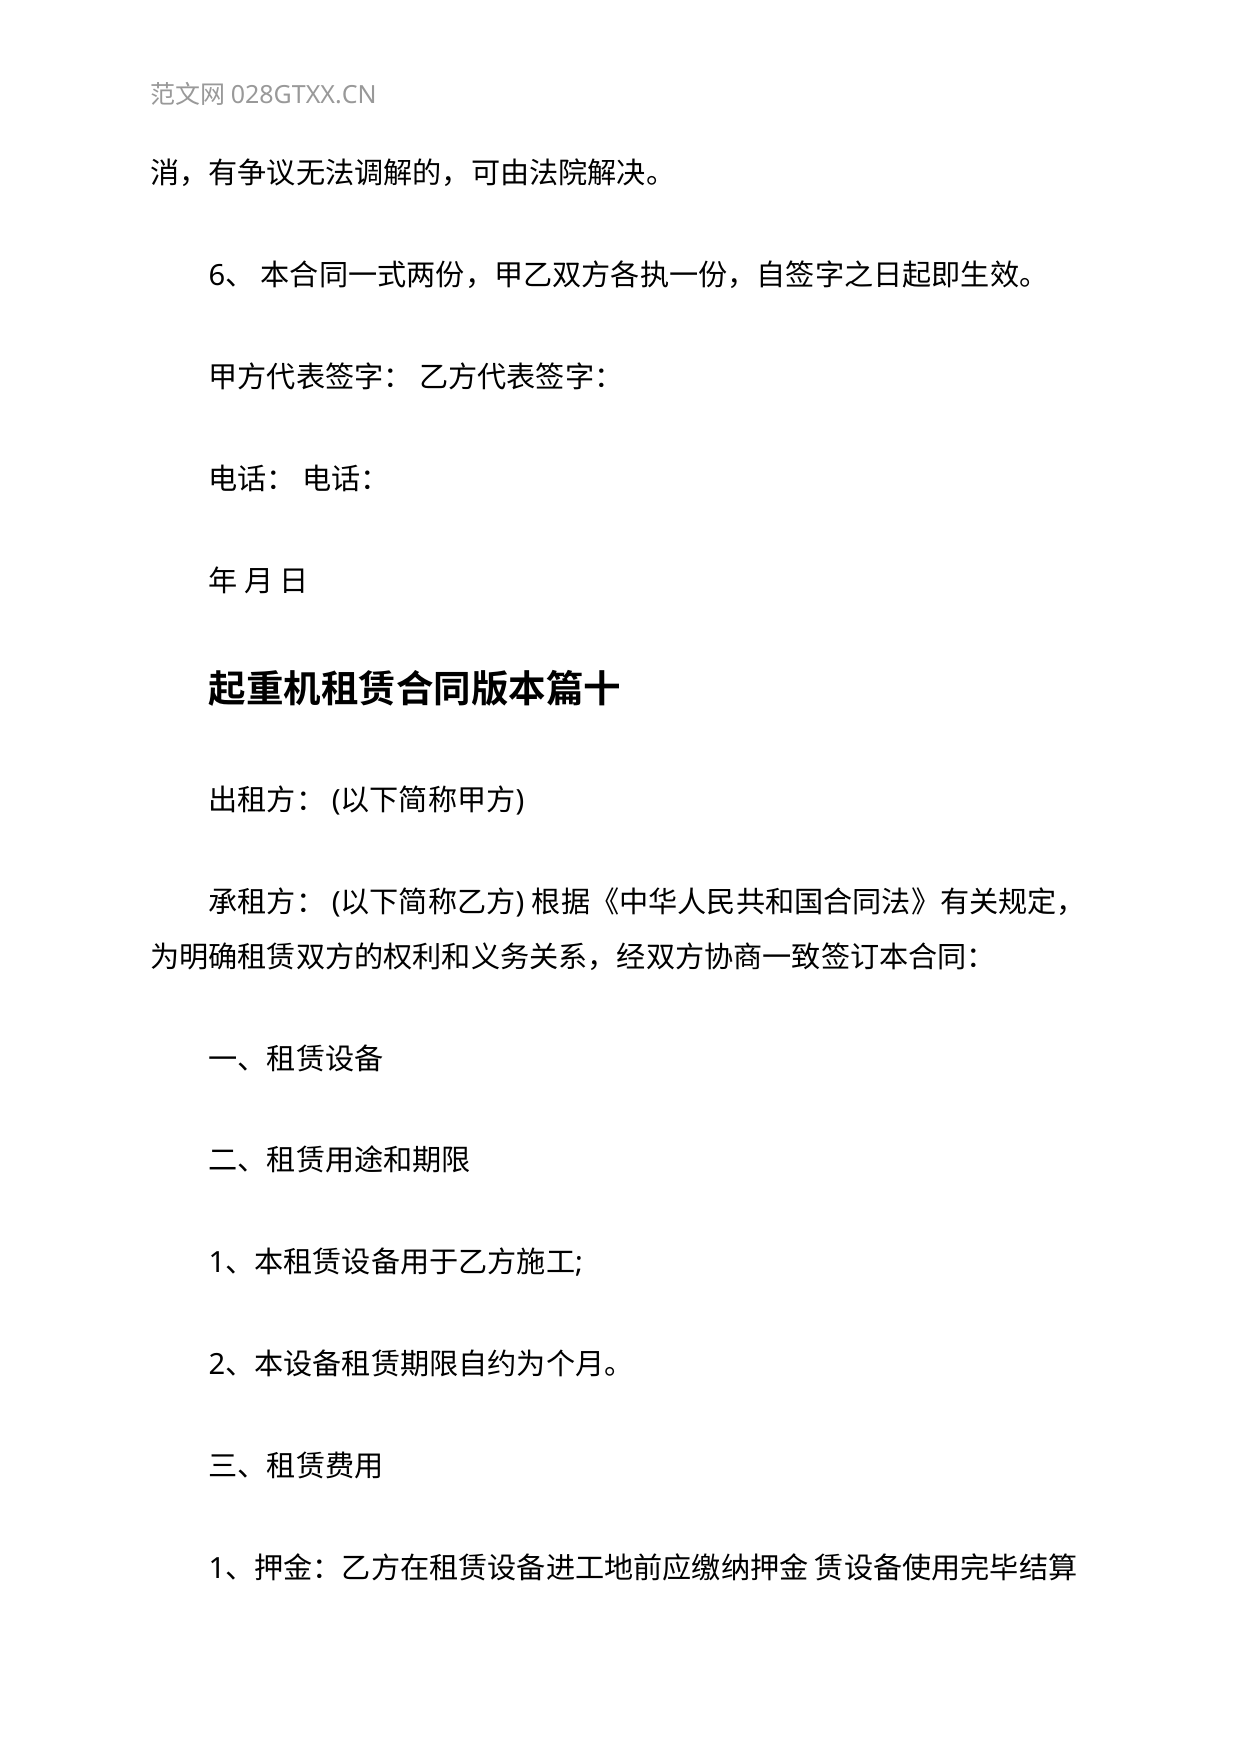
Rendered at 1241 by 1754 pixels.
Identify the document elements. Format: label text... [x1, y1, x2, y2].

text 承租方： (以下简称乙方) 根据《中华人民共和国合同法》有关规定，为明确租赁双方的权利和义务关系，经双方协商一致签订本合同： [150, 878, 1090, 976]
text 年 月 日 [150, 557, 1090, 599]
text 6、 本合同一式两份，甲乙双方各执一份，自签字之日起即生效。 [150, 252, 1090, 294]
text 出租方： (以下简称甲方) [150, 776, 1090, 819]
text 起重机租赁合同版本篇十 [150, 659, 1090, 713]
text 1、本租赁设备用于乙方施工; [150, 1239, 1090, 1281]
text 一、租赁设备 [150, 1035, 1090, 1077]
text 二、租赁用途和期限 [150, 1137, 1090, 1179]
text 甲方代表签字： 乙方代表签字： [150, 354, 1090, 396]
text 2、本设备租赁期限自约为个月。 [150, 1341, 1090, 1383]
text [150, 150, 1090, 192]
text 电话： 电话： [150, 456, 1090, 498]
text 三、租赁费用 [150, 1443, 1090, 1485]
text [150, 1544, 1090, 1587]
